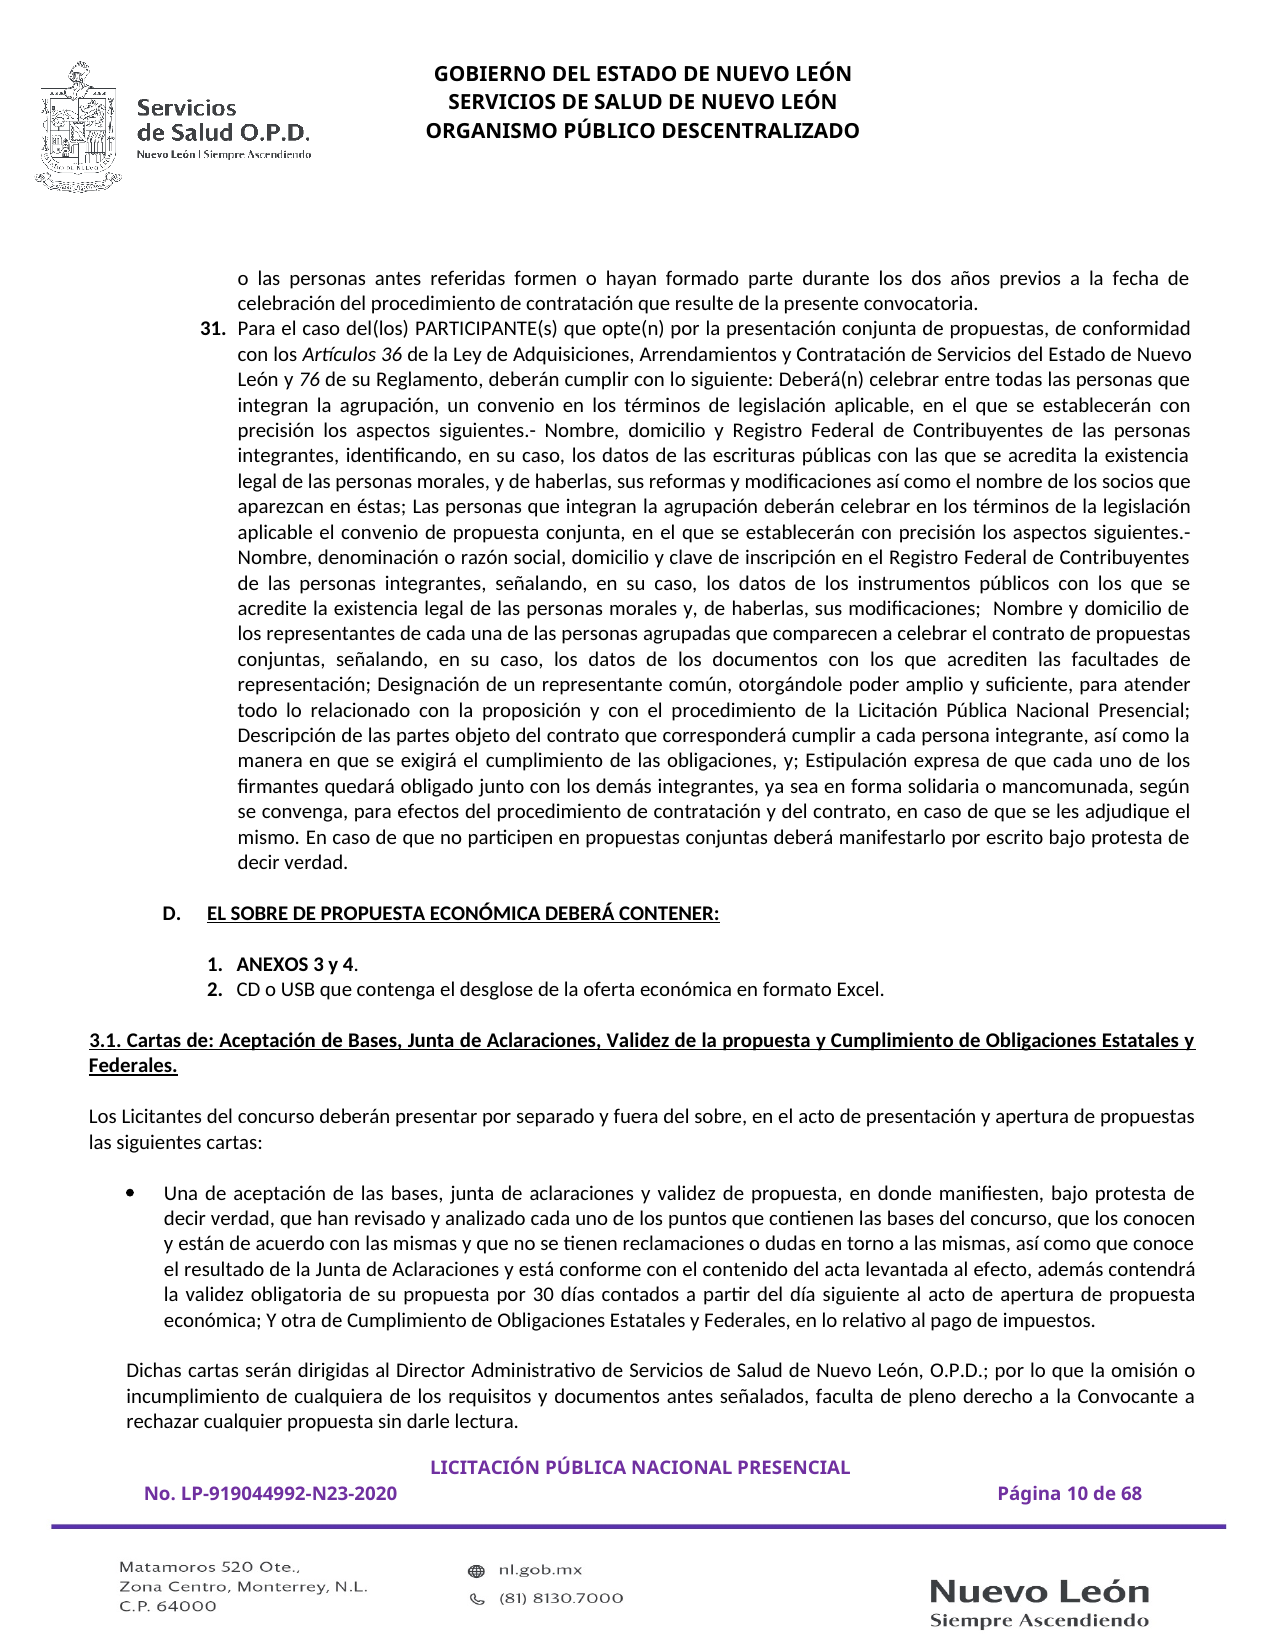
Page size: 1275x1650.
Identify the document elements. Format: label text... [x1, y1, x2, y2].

text Los Licitantes del concurso deberán presentar por separado y fuera del sobre, en el acto de presentación y apertura de propuestas las siguientes cartas: [89, 1103, 1197, 1154]
text 3.1. Cartas de: Aceptación de Bases, Junta de Aclaraciones, Validez de la propuesta y Cumplimiento de Obligaciones Estatales y Federales. [89, 1027, 1197, 1078]
list CD o USB que contenga el desglose de la oferta económica en formato Excel. [207, 976, 1178, 1002]
picture [46, 1519, 1227, 1637]
picture [0, 4, 346, 249]
list Dichas cartas serán dirigidas al Director Administrativo de Servicios de Salud de Nuevo León, O.P.D.; por lo que la omisión o incumplimiento de cualquiera de los requisitos y documentos antes señalados, faculta de pleno derecho a a rechazar cualquier propuesta sin darle lectura. [126, 1358, 1197, 1434]
list Una de aceptación de las bases, junta de aclaraciones y validez de propuesta, en donde manifiesten, bajo protesta de decir verdad, que han revisado y analizado cada uno de los puntos que contienen las bases del concurso, que los conocen y están de acuerdo con las mismas y que no se tienen reclamaciones o dudas en torno a las mismas, así como que conoce el resultado de la Junta de Aclaraciones y está conforme con el contenido del acta levantada al efecto, además contendrá la validez obligatoria de su propuesta por 30 días contados a partir del día siguiente al acto de apertura de propuesta económica; Y otra de Cumplimiento de Obligaciones Estatales y Federales, en lo relativo al pago de impuestos. [126, 1180, 1197, 1332]
list Para el caso del(los) PARTICIPANTE(s) que opte(n) por la presentación conjunta de propuestas, de conformidad con los Artículos 36 de la Ley de Adquisiciones, Arrendamientos y Contratación de Servicios del Estado de Nuevo León y 76 de su Reglamento, deberán cumplir con lo siguiente: Deberá(n) celebrar entre todas las personas que integran la agrupación, un convenio en los términos de legislación aplicable, en el que se establecerán con precisión los aspectos siguientes.- Nombre, domicilio y Registro Federal de Contribuyentes de las personas integrantes, identificando, en su caso, los datos de las escrituras públicas con las que se acredita la existencia legal de las personas morales, y de haberlas, sus reformas y modificaciones así como el nombre de los socios que aparezcan en éstas; Las personas que integran la agrupación deberán celebrar en los términos de la legislación aplicable el convenio de propuesta conjunta, en el que se establecerán con precisión los aspectos siguientes.- Nombre, denominación o razón social, domicilio y clave de inscripción en el Registro Federal de Contribuyentes de las personas integrantes, señalando, en su caso, los datos de los instrumentos públicos con los que se acredite la existencia legal de las personas morales y, de haberlas, sus modificaciones; Nombre y domicilio de los representantes de cada una de las personas agrupadas que comparecen a celebrar el contrato de propuestas conjuntas, señalando, en su caso, los datos de los documentos con los que acrediten las facultades de representación; Designación de un representante común, otorgándole poder amplio y suficiente, para atender todo lo relacionado con la proposición y con el procedimiento de la Licitación Pública Nacional Presencial; Descripción de las partes objeto del contrato que corresponderá cumplir a cada persona integrante, así como la manera en que se exigirá el cumplimiento de las obligaciones, y; Estipulación expresa de que cada uno de los firmantes quedará obligado junto con los demás integrantes, ya sea en forma solidaria o mancomunada, según se convenga, para efectos del procedimiento de contratación y del contrato, en caso de que se les adjudique el mismo. En caso de que no participen en propuestas conjuntas deberá manifestarlo por escrito bajo protesta de decir verdad. [200, 316, 1192, 875]
list EL SOBRE DE PROPUESTA ECONÓMICA DEBERÁ CONTENER: [162, 900, 1178, 926]
list ANEXOS 3 y 4. [207, 951, 1178, 976]
